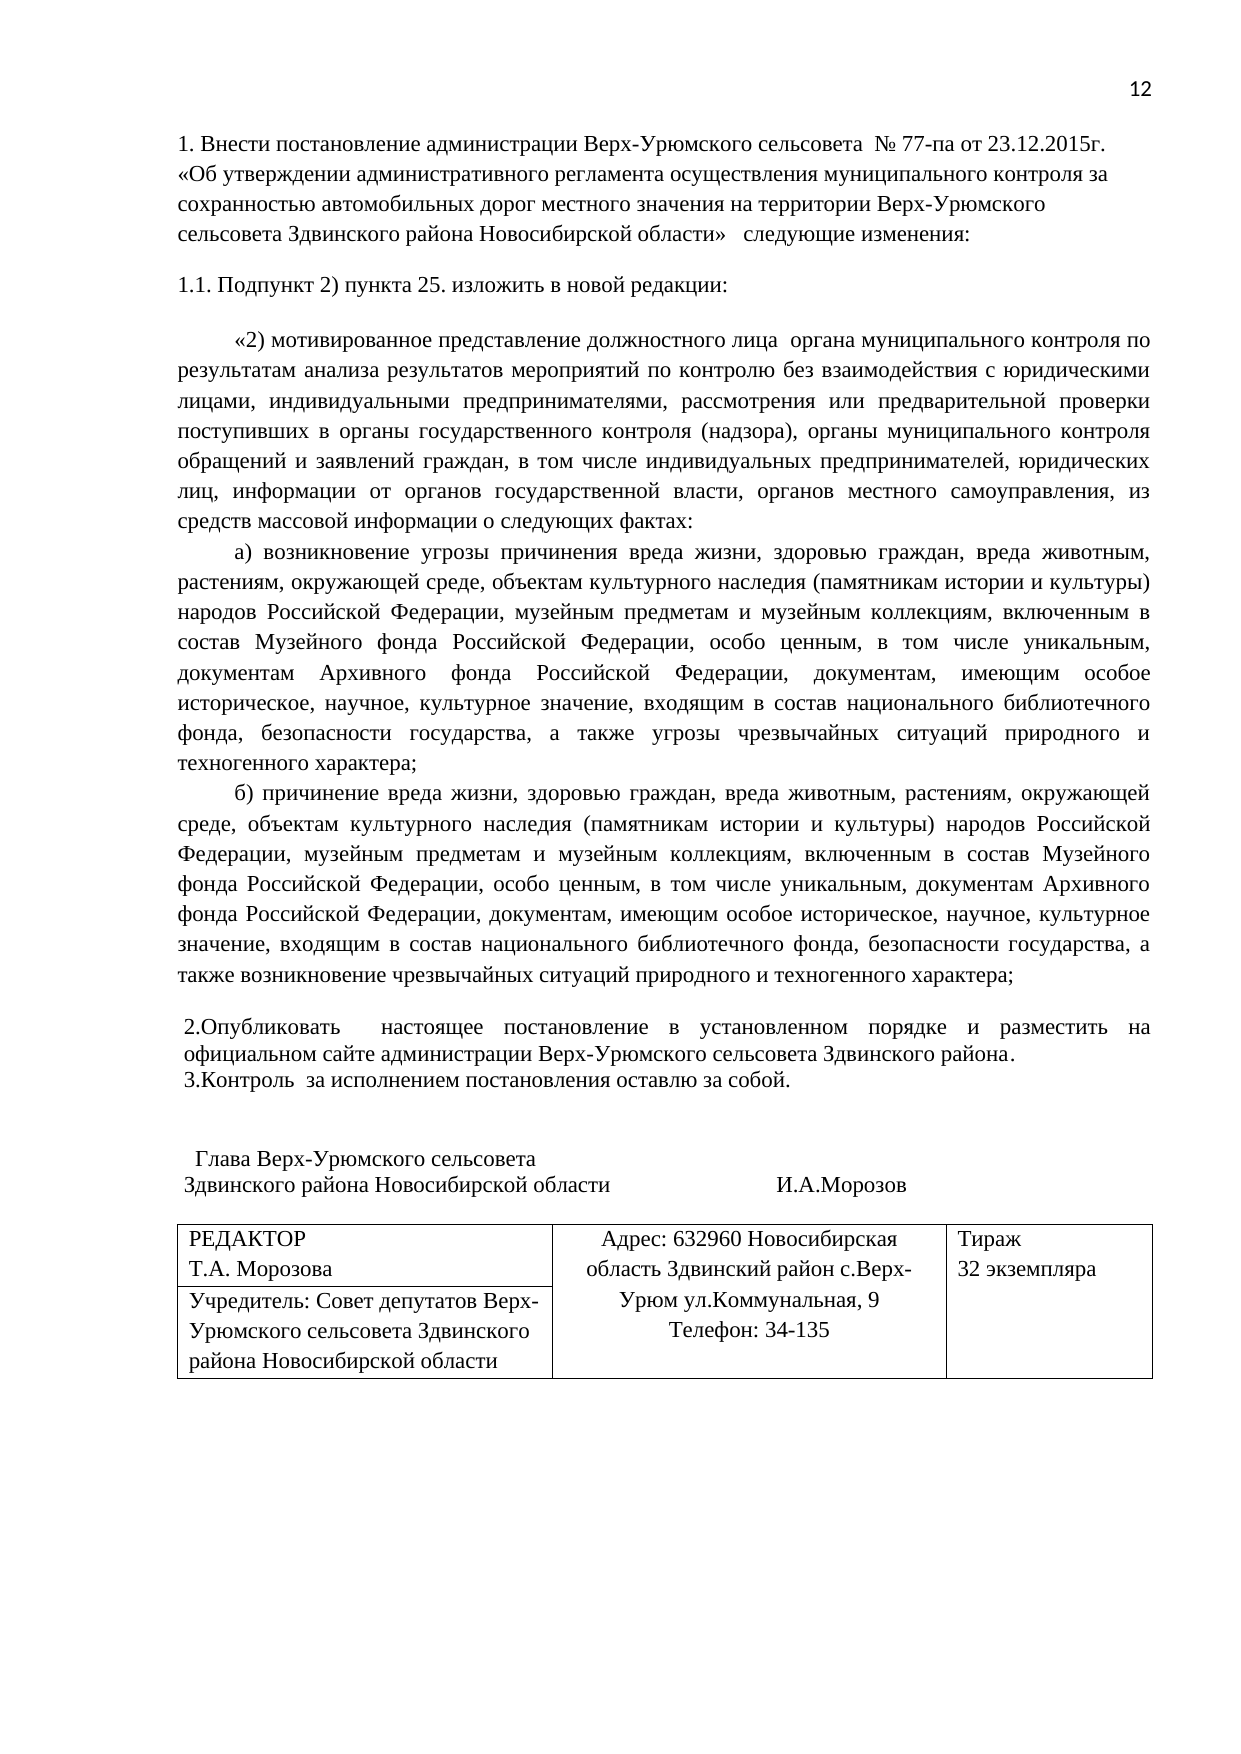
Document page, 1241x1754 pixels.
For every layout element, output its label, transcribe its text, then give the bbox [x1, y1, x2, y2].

text Глава Верх-Урюмского сельсовета [183, 1145, 1152, 1172]
text 1. Внести постановление администрации Верх-Урюмского сельсовета № 77-па от 23.12.2015г. «Об утверждении административного регламента осуществления муниципального контроля за сохранностью автомобильных дорог местного значения на территории Верх-Урюмского сельсовета Здвинского района Новосибирской области» следующие изменения: [177, 130, 1152, 247]
text 3.Контроль за исполнением постановления оставлю за собой. [183, 1066, 1152, 1092]
table_header РЕДАКТОР Т.А. Морозова [178, 1225, 552, 1286]
text 1.1. Подпункт 2) пункта 25. изложить в новой редакции: [177, 271, 1152, 298]
text а) возникновение угрозы причинения вреда жизни, здоровью граждан, вреда животным, растениям, окружающей среде, объектам культурного наследия (памятникам истории и культуры) народов Российской Федерации, музейным предметам и музейным коллекциям, включенным в состав Музейного фонда Российской Федерации, особо ценным, в том числе уникальным, документам Архивного фонда Российской Федерации, документам, имеющим особое историческое, научное, культурное значение, входящим в состав национального библиотечного фонда, безопасности государства, а также угрозы чрезвычайных ситуаций природного и техногенного характера; [177, 534, 1152, 776]
text «2) мотивированное представление должностного лица органа муниципального контроля по результатам анализа результатов мероприятий по контролю без взаимодействия с юридическими лицами, индивидуальными предпринимателями, рассмотрения или предварительной проверки поступивших в органы государственного контроля (надзора), органы муниципального контроля обращений и заявлений граждан, в том числе индивидуальных предпринимателей, юридических лиц, информации от органов государственной власти, органов местного самоуправления, из средств массовой информации о следующих фактах: [177, 322, 1152, 534]
table_cell Учредитель: Совет депутатов Верх-Урюмского сельсовета Здвинского района Новосибирской области [178, 1287, 552, 1377]
table_header Тираж 32 экземпляра [947, 1225, 1152, 1377]
text Здвинского района Новосибирской области И.А.Морозов [183, 1172, 1152, 1198]
table_header Адрес: 632960 Новосибирская область Здвинский район с.Верх-Урюм ул.Коммунальная, 9 Телефон: 34-135 [553, 1225, 946, 1377]
text б) причинение вреда жизни, здоровью граждан, вреда животным, растениям, окружающей среде, объектам культурного наследия (памятникам истории и культуры) народов Российской Федерации, музейным предметам и музейным коллекциям, включенным в состав Музейного фонда Российской Федерации, особо ценным, в том числе уникальным, документам Архивного фонда Российской Федерации, документам, имеющим особое историческое, научное, культурное значение, входящим в состав национального библиотечного фонда, безопасности государства, а также возникновение чрезвычайных ситуаций природного и техногенного характера; [177, 776, 1152, 987]
text 2.Опубликовать настоящее постановление в установленном порядке и разместить на официальном сайте администрации Верх-Урюмского сельсовета Здвинского района. [183, 1013, 1152, 1066]
